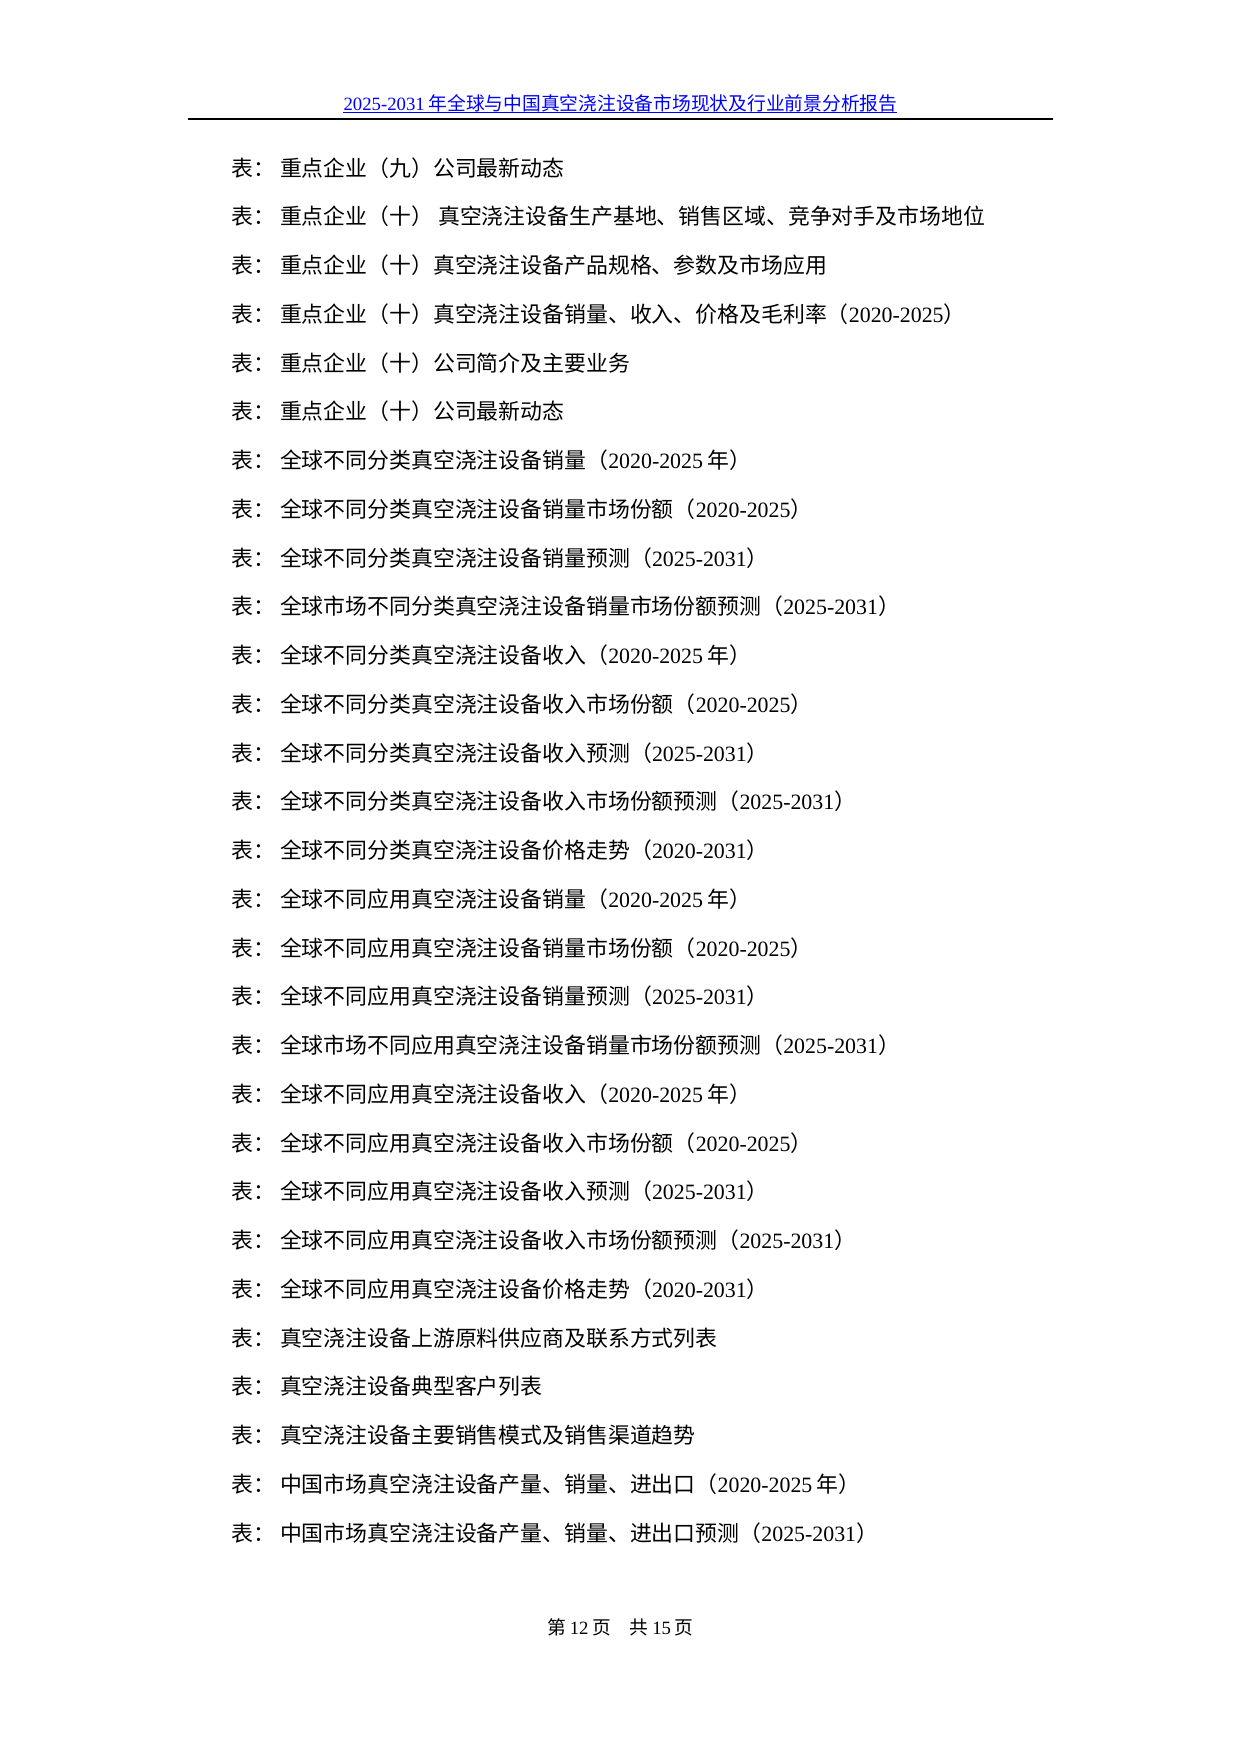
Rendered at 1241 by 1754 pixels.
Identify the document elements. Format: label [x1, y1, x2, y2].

text [187, 150, 1053, 1548]
